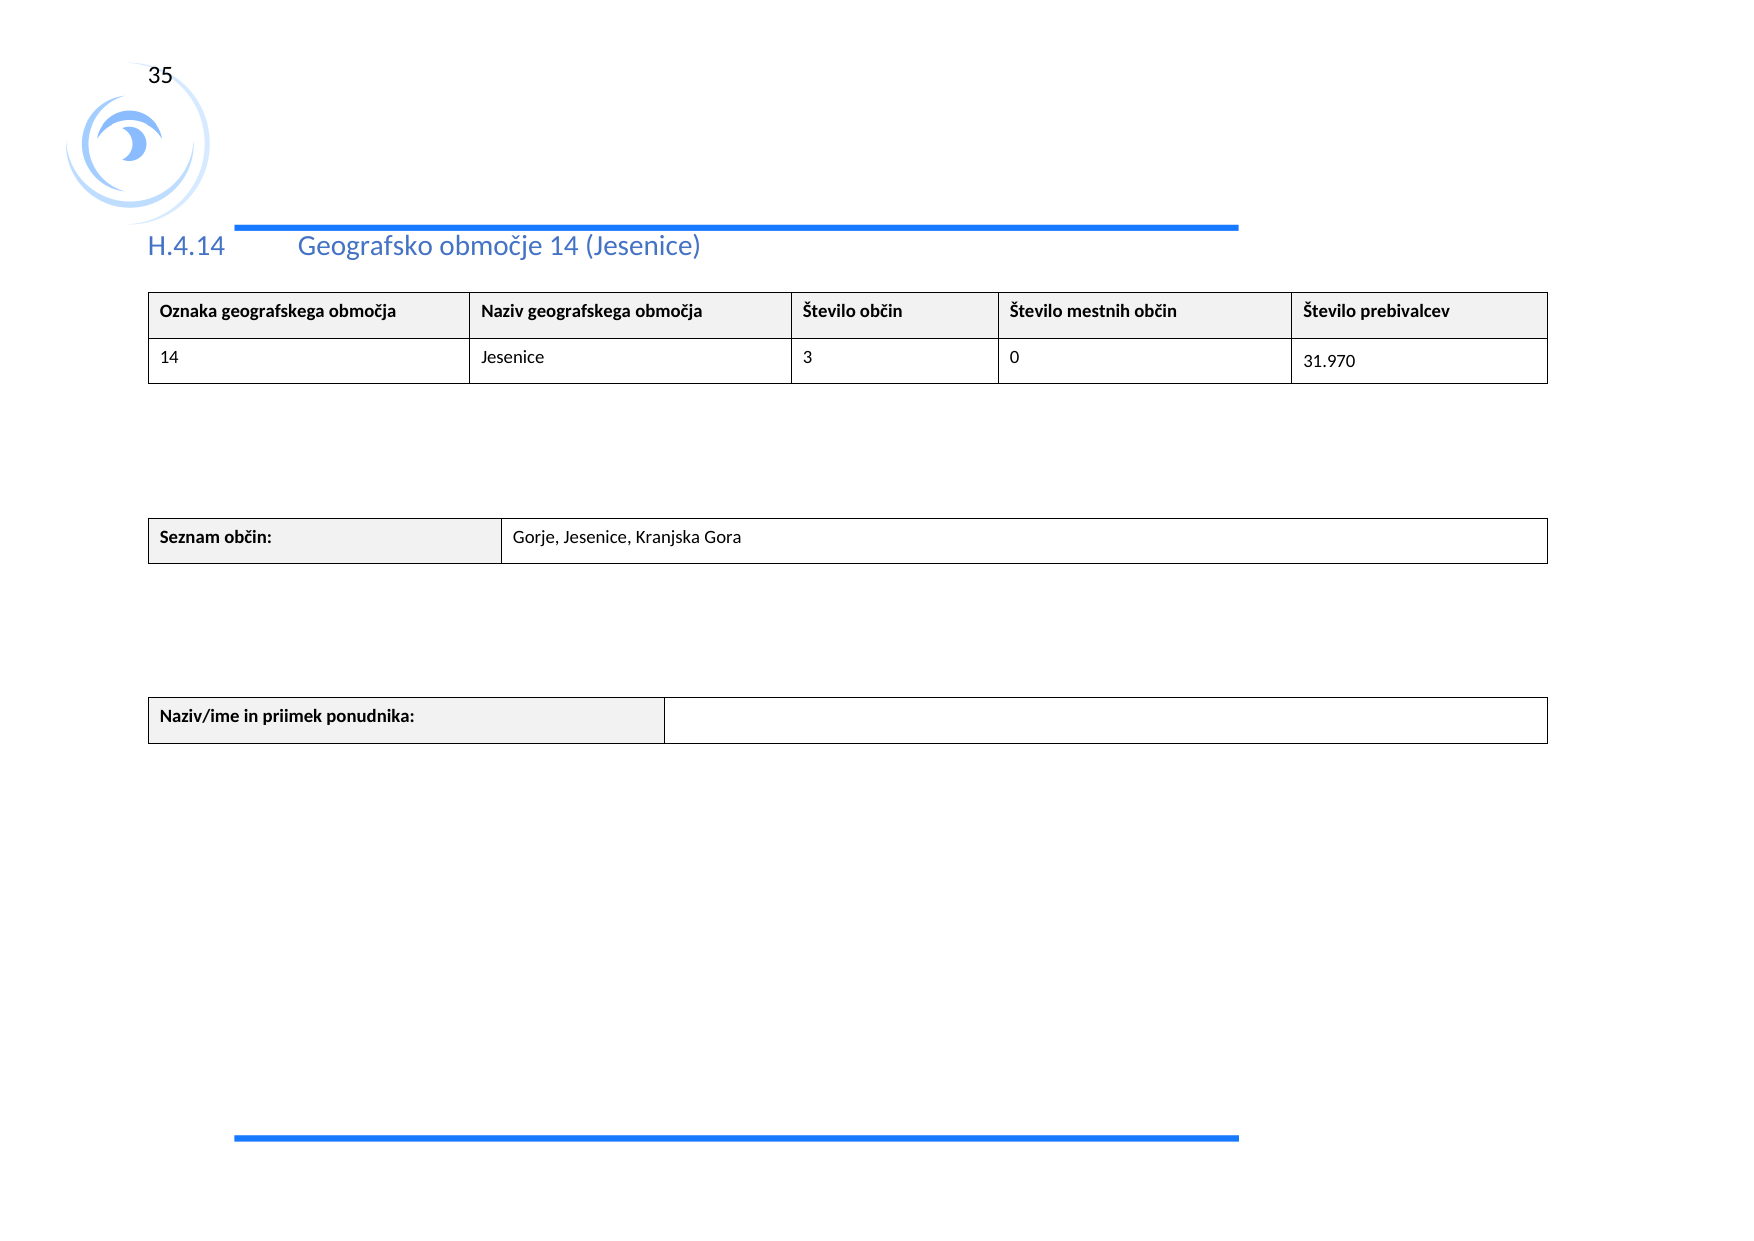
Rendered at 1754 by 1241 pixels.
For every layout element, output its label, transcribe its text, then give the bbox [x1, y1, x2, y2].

table_header Število prebivalcev [1292, 293, 1547, 338]
table_cell 0 [999, 339, 1291, 383]
subtitle Geografsko območje 14 (Jesenice) [148, 227, 1547, 263]
table_cell 3 [792, 339, 998, 383]
table_cell 14 [149, 339, 469, 383]
picture [0, 17, 1239, 231]
table_header Število mestnih občin [999, 293, 1291, 338]
table_header Naziv/ime in priimek ponudnika: [149, 698, 664, 743]
table_cell 31.970 [1292, 339, 1547, 383]
table_header Gorje, Jesenice, Kranjska Gora [502, 519, 1547, 563]
picture [0, 1135, 1239, 1219]
table_header Število občin [792, 293, 998, 338]
table_header [665, 698, 1547, 743]
table_header Naziv geografskega območja [470, 293, 791, 338]
table_header Seznam občin: [149, 519, 501, 563]
table_cell Jesenice [470, 339, 791, 383]
table_header Oznaka geografskega območja [149, 293, 469, 338]
